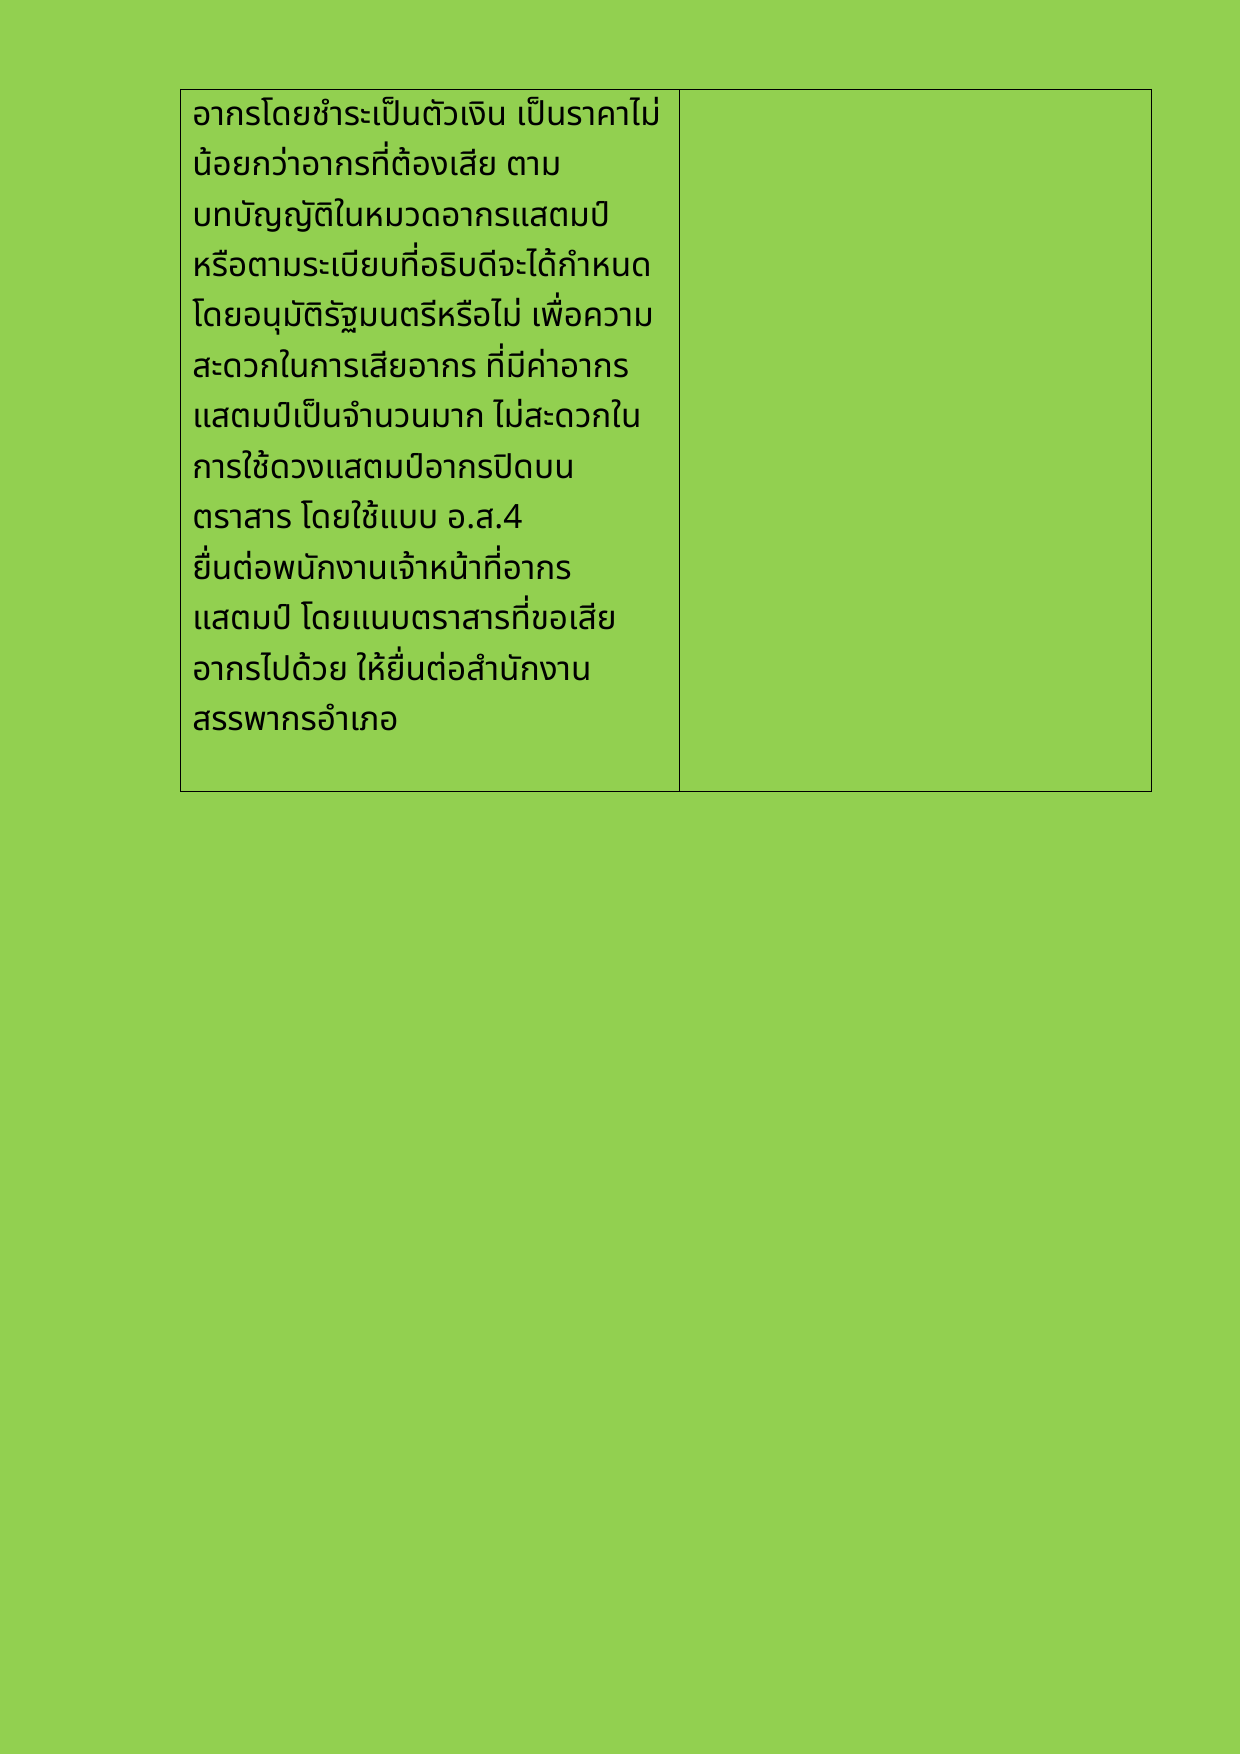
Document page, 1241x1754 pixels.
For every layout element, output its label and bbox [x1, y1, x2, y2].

table_cell [181, 90, 679, 791]
table_cell [680, 90, 1151, 791]
